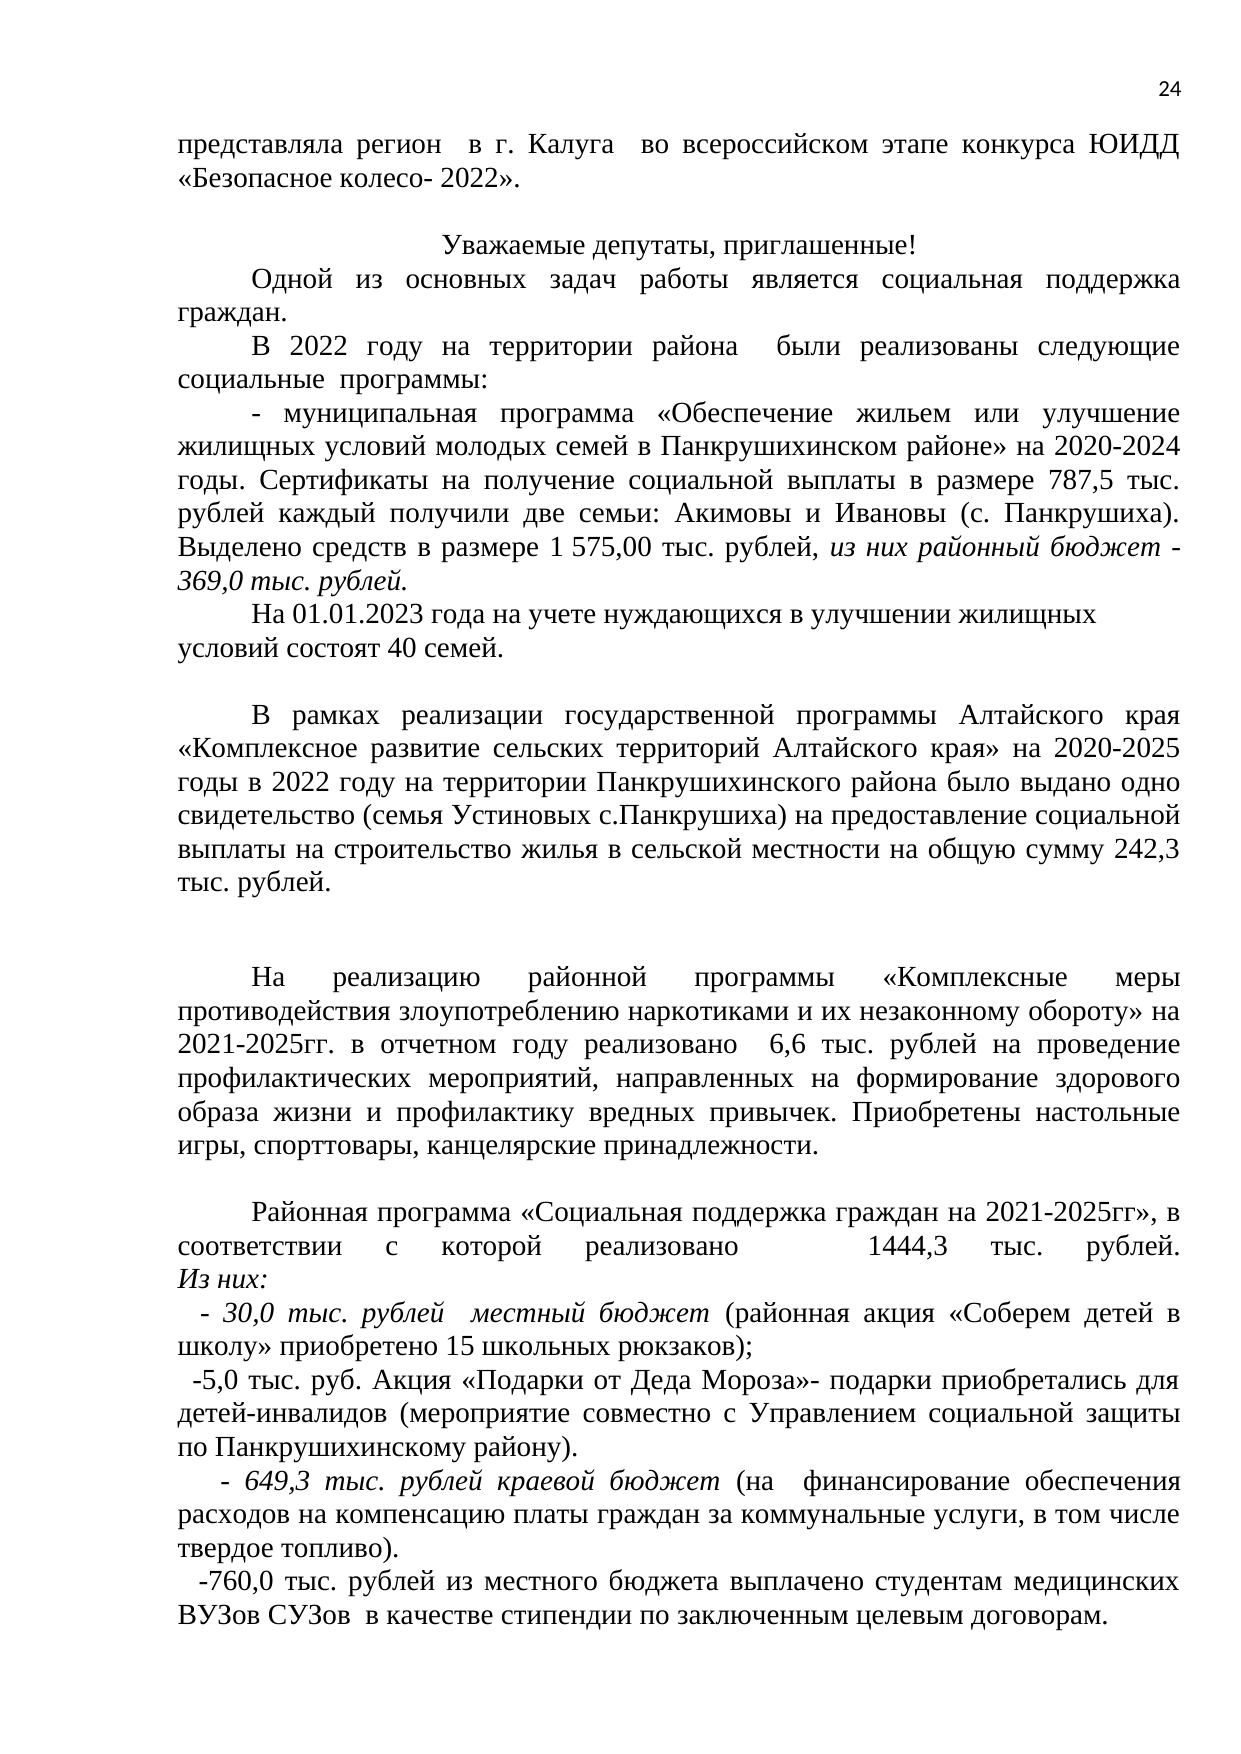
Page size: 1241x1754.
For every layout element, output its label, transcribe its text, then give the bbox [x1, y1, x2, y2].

text На реализацию районной программы «Комплексные меры противодействия злоупотреблению наркотиками и их незаконному обороту» на 2021-2025гг. в отчетном году реализовано 6,6 тыс. рублей на проведение профилактических мероприятий, направленных на формирование здорового образа жизни и профилактику вредных привычек. Приобретены настольные игры, спорттовары, канцелярские принадлежности. [177, 959, 1181, 1161]
text - муниципальная программа «Обеспечение жильем или улучшение жилищных условий молодых семей в Панкрушихинском районе» на 2020-2024 годы. Сертификаты на получение социальной выплаты в размере 787,5 тыс. рублей каждый получили две семьи: Акимовы и Ивановы (с. Панкрушиха). Выделено средств в размере 1 575,00 тыс. рублей, из них районный бюджет -369,0 тыс. рублей. [177, 395, 1181, 596]
text В рамках реализации государственной программы Алтайского края «Комплексное развитие сельских территорий Алтайского края» на 2020-2025 годы в 2022 году на территории Панкрушихинского района было выдано одно свидетельство (семья Устиновых с.Панкрушиха) на предоставление социальной выплаты на строительство жилья в сельской местности на общую сумму 242,3 тыс. рублей. [177, 697, 1181, 898]
text Уважаемые депутаты, приглашенные! [177, 227, 1181, 261]
text -5,0 тыс. руб. Акция «Подарки от Деда Мороза»- подарки приобретались для детей-инвалидов (мероприятие совместно с Управлением социальной защиты по Панкрушихинскому району). [133, 1362, 1181, 1463]
text Одной из основных задач работы является социальная поддержка граждан. [177, 261, 1181, 328]
text На 01.01.2023 года на учете нуждающихся в улучшении жилищных условий состоят 40 семей. [118, 596, 1181, 663]
text -760,0 тыс. рублей из местного бюджета выплачено студентам медицинских ВУЗов СУЗов в качестве стипендии по заключенным целевым договорам. [133, 1563, 1181, 1630]
text В 2022 году на территории района были реализованы следующие социальные программы: [177, 328, 1181, 395]
text - 649,3 тыс. рублей краевой бюджет (на финансирование обеспечения расходов на компенсацию платы граждан за коммунальные услуги, в том числе твердое топливо). [133, 1463, 1181, 1563]
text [177, 127, 1181, 194]
text - 30,0 тыс. рублей местный бюджет (районная акция «Соберем детей в школу» приобретено 15 школьных рюкзаков); [133, 1295, 1181, 1362]
text Районная программа «Социальная поддержка граждан на 2021-2025гг», в соответствии с которой реализовано 1444,3 тыс. рублей. Из них: [133, 1194, 1181, 1295]
